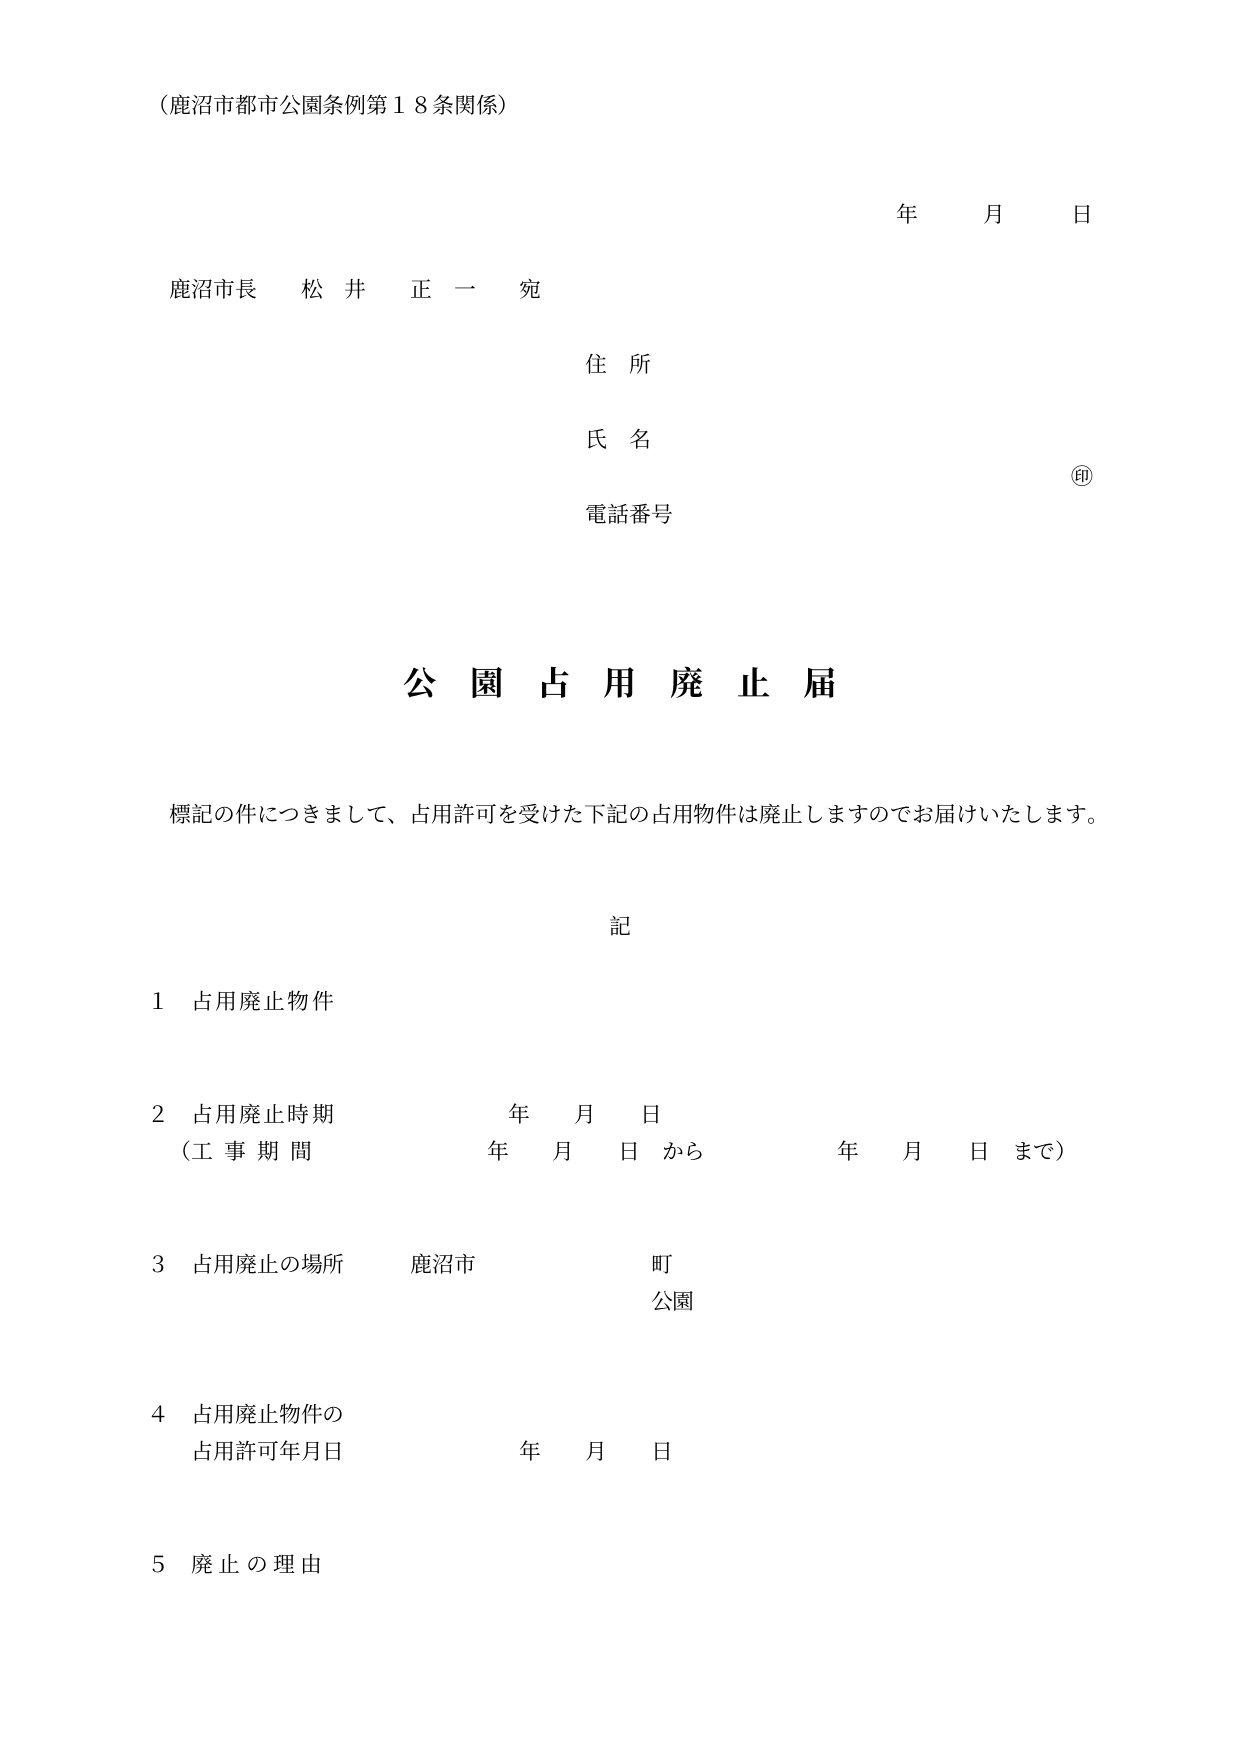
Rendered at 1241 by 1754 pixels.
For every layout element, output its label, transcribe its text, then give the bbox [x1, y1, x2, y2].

subtitle 記 [148, 906, 1092, 944]
text 電話番号 [585, 494, 1092, 531]
text ３ 占用廃止の場所 鹿沼市 町 [148, 1244, 1092, 1281]
text 住 所 [585, 344, 1092, 381]
text 標記の件につきまして、占用許可を受けた下記の占用物件は廃止しますのでお届けいたします。 [148, 794, 1092, 831]
text 鹿沼市長 松 井 正 一 宛 [148, 269, 1092, 306]
text １ 占用廃止物件 [148, 981, 1092, 1019]
text ㊞ [585, 456, 1092, 494]
text 氏 名 [498, 419, 1092, 456]
text 占用許可年月日 年 月 日 [148, 1431, 1092, 1469]
text ２ 占用廃止時期 年 月 日 [148, 1094, 1092, 1131]
text ４ 占用廃止物件の [148, 1394, 1092, 1431]
text （工事期間 年 月 日 から 年 月 日 まで） [148, 1131, 1092, 1169]
text 年 月 日 [148, 194, 1092, 231]
text 公園 [148, 1281, 1092, 1319]
text ５ 廃止の理由 [148, 1544, 1092, 1581]
text 公 園 占 用 廃 止 届 [148, 644, 1092, 719]
